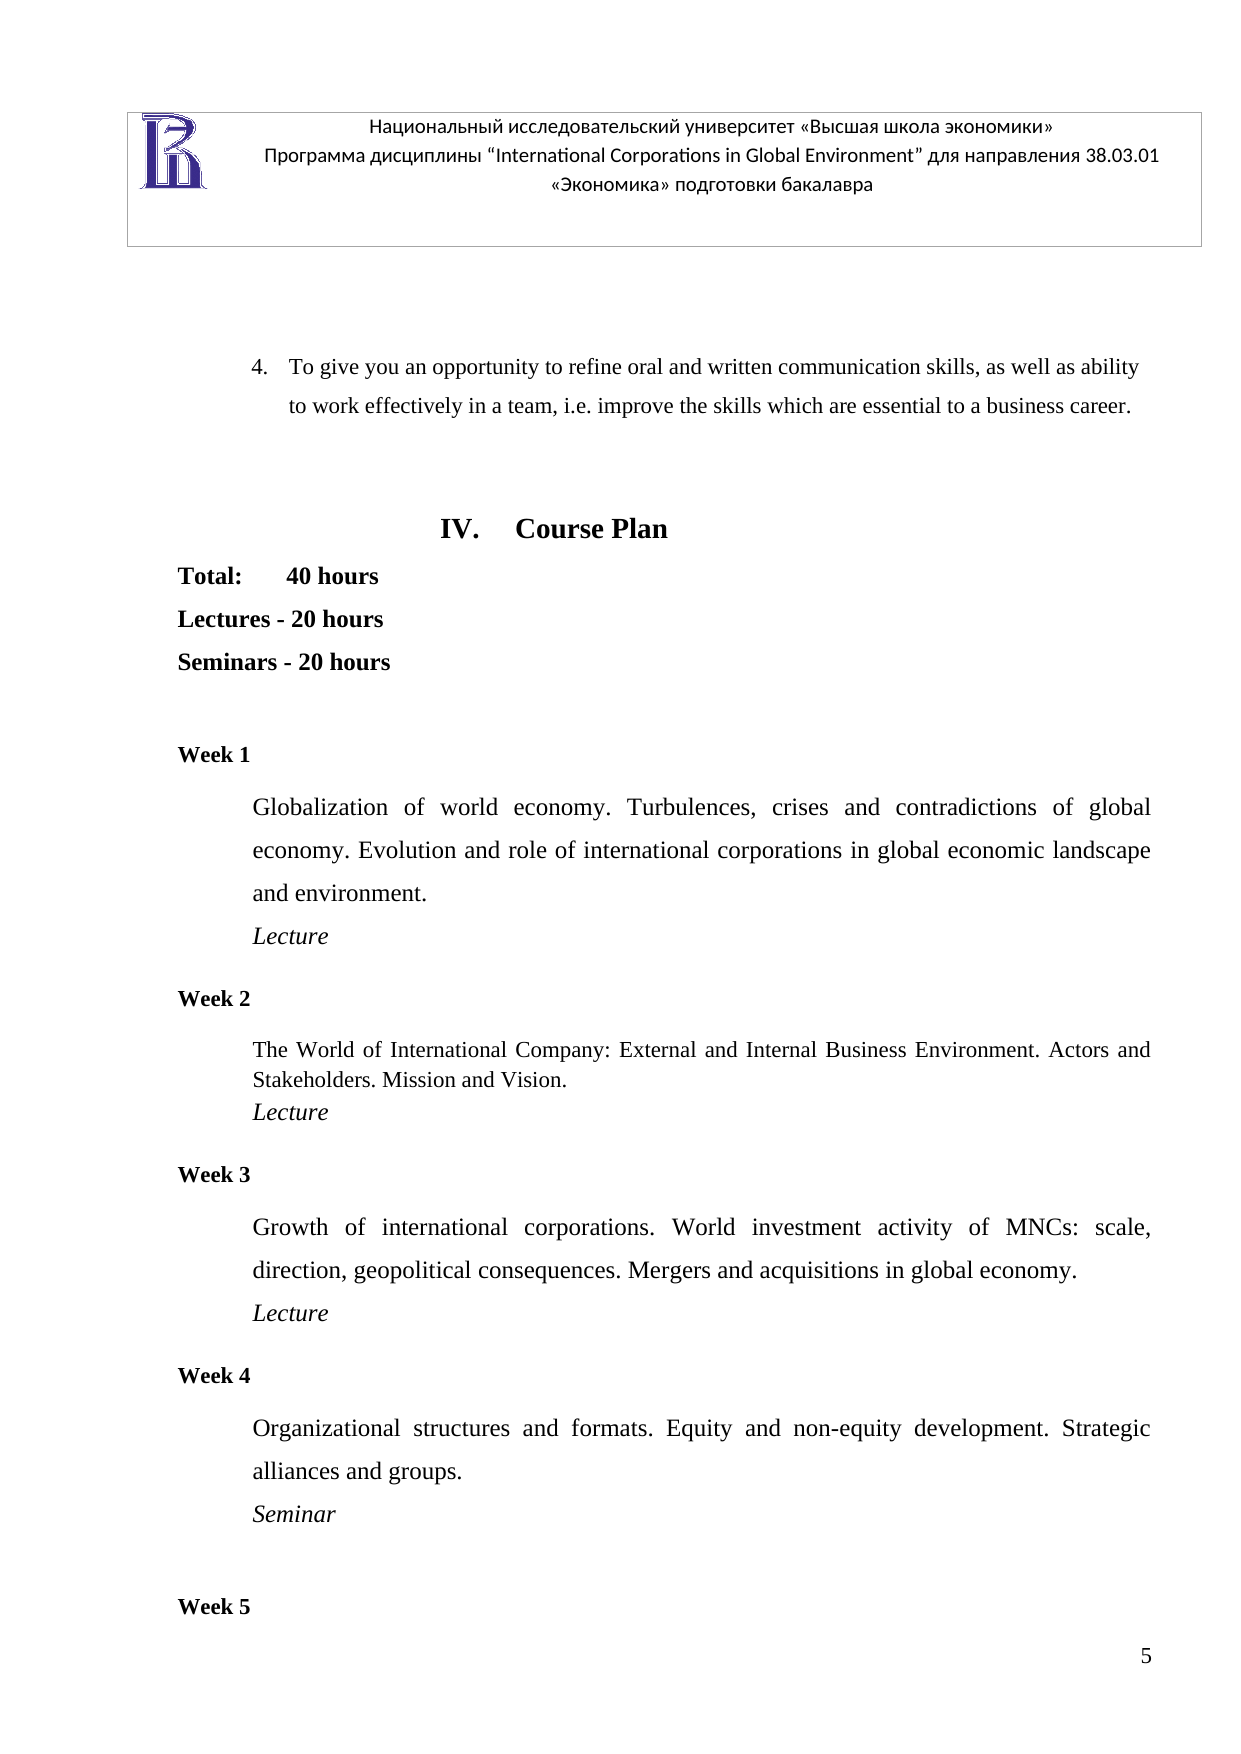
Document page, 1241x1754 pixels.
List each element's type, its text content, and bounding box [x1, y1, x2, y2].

text Week 4 [177, 1362, 1152, 1388]
text Week 3 [177, 1161, 1152, 1187]
text Week 5 [177, 1593, 1152, 1620]
list Lecture [252, 1298, 1152, 1327]
list The World of International Company: External and Internal Business Environment. Actors and Stakeholders. Mission and Vision. [252, 1036, 1152, 1093]
list Seminar [252, 1499, 1152, 1528]
list Lecture [252, 1097, 1152, 1126]
list Organizational structures and formats. Equity and non-equity development. Strategic alliances and groups. [252, 1413, 1152, 1485]
text Seminars - 20 hours [177, 647, 1152, 676]
text Total: 40 hours [177, 561, 1152, 590]
text Week 1 [177, 741, 1152, 767]
text Week 2 [177, 985, 1152, 1012]
list Lecture [252, 921, 1152, 950]
list Globalization of world economy. Turbulences, crises and contradictions of global economy. Evolution and role of international corporations in global economic landscape and environment. [252, 792, 1152, 907]
text Lectures - 20 hours [177, 604, 1152, 633]
list Course Plan [440, 511, 1152, 544]
list To give you an opportunity to refine oral and written communication skills, as well as ability to work effectively in a team, i.e. improve the skills which are essential to a business career. [251, 353, 1152, 419]
list Growth of international corporations. World investment activity of MNCs: scale, direction, geopolitical consequences. Mergers and acquisitions in global economy. [252, 1212, 1152, 1284]
picture [138, 113, 208, 189]
